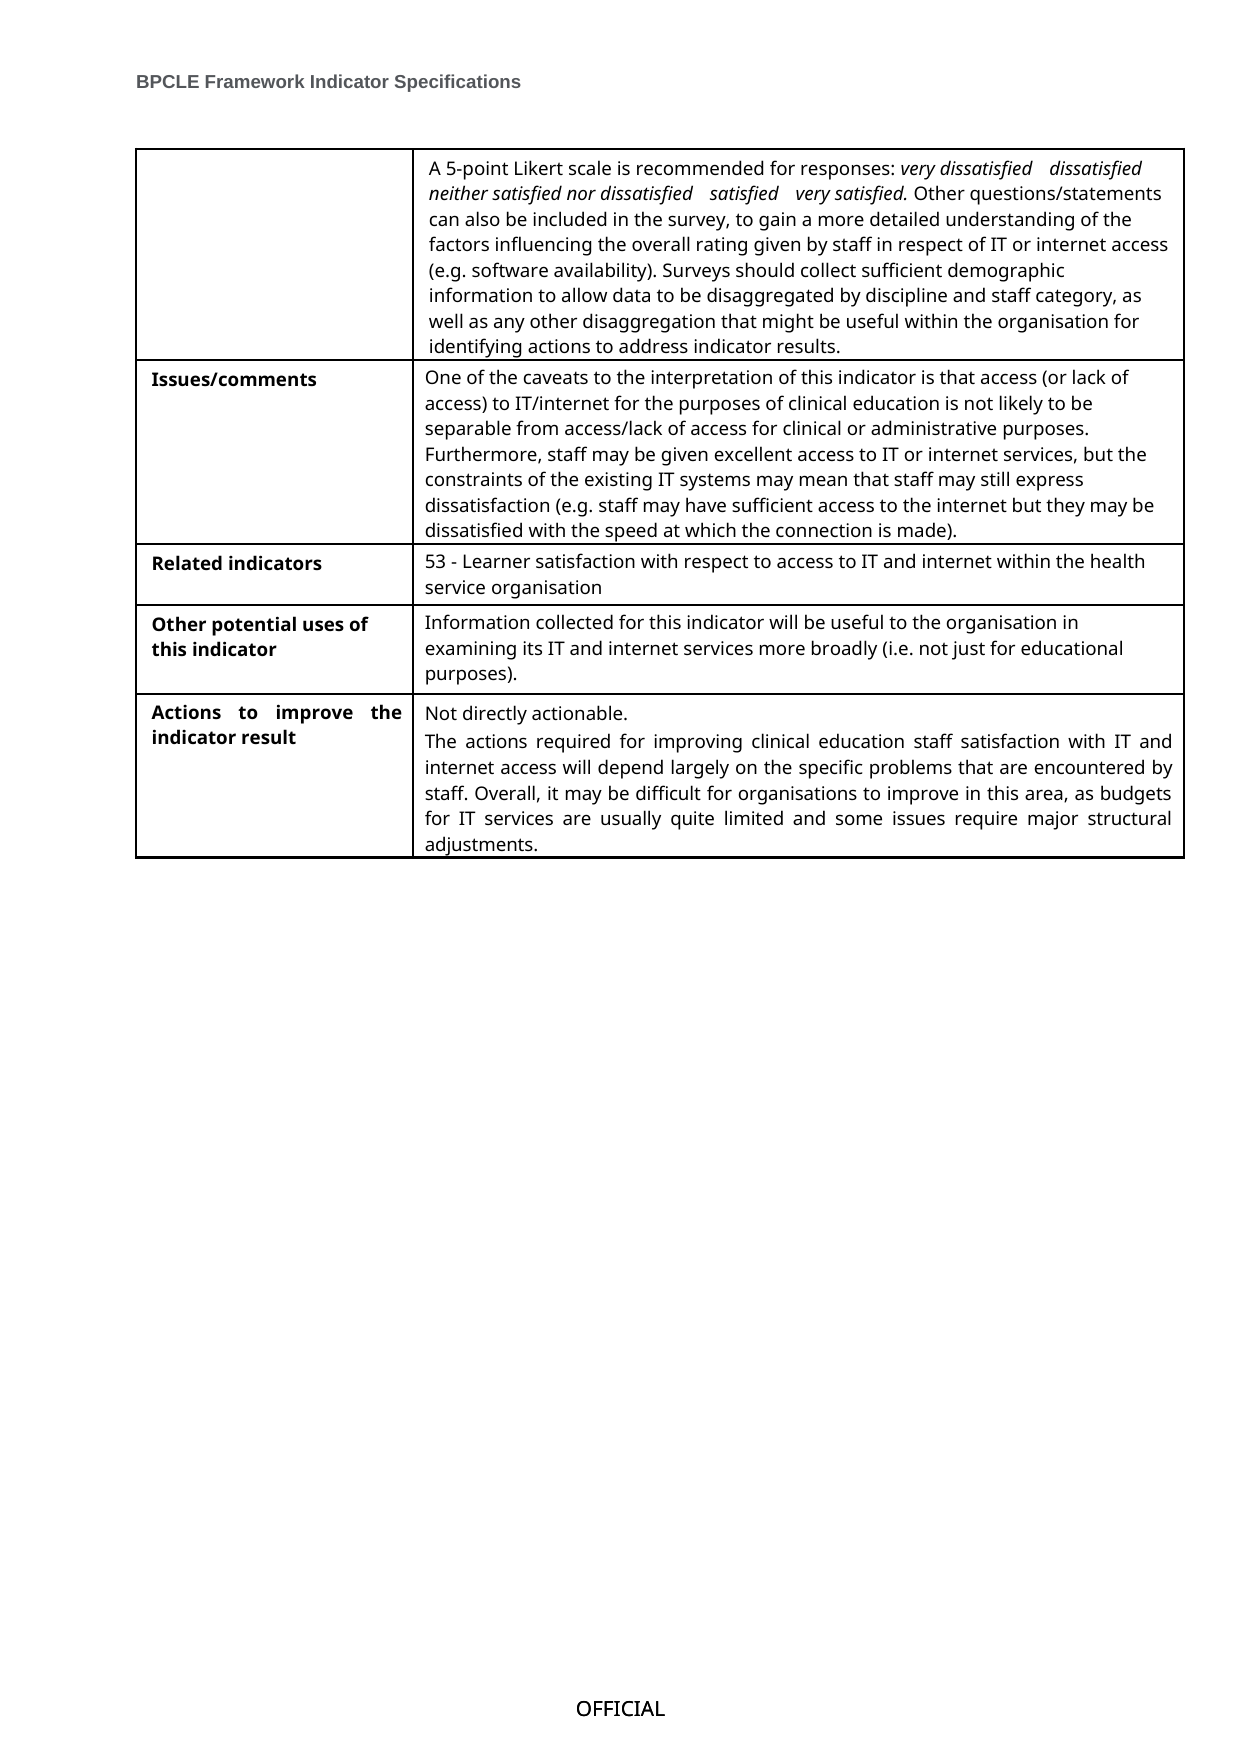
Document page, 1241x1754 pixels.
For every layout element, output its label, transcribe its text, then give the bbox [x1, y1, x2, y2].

table_cell Information collected for this indicator will be useful to the organisation in examining its IT and internet services more broadly (i.e. not just for educational purposes). [414, 606, 1183, 692]
table_cell 53 - Learner satisfaction with respect to access to IT and internet within the health service organisation [414, 545, 1183, 604]
table_cell Related indicators [137, 545, 412, 604]
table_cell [137, 150, 412, 359]
table_cell Issues/comments [137, 361, 412, 543]
table_cell One of the caveats to the interpretation of this indicator is that access (or lack of access) to IT/internet for the purposes of clinical education is not likely to be separable from access/lack of access for clinical or administrative purposes. Furthermore, staff may be given excellent access to IT or internet services, but the constraints of the existing IT systems may mean that staff may still express dissatisfaction (e.g. staff may have sufficient access to the internet but they may be dissatisfied with the speed at which the connection is made). [414, 361, 1183, 543]
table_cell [414, 150, 1183, 359]
table_cell Not directly actionable. The actions required for improving clinical education staff satisfaction with IT and internet access will depend largely on the specific problems that are encountered by staff. Overall, it may be difficult for organisations to improve in this area, as budgets for IT services are usually quite limited and some issues require major structural adjustments. [414, 695, 1183, 856]
table_cell Other potential uses of this indicator [137, 606, 412, 692]
table_cell Actions to improve the indicator result [137, 695, 412, 856]
